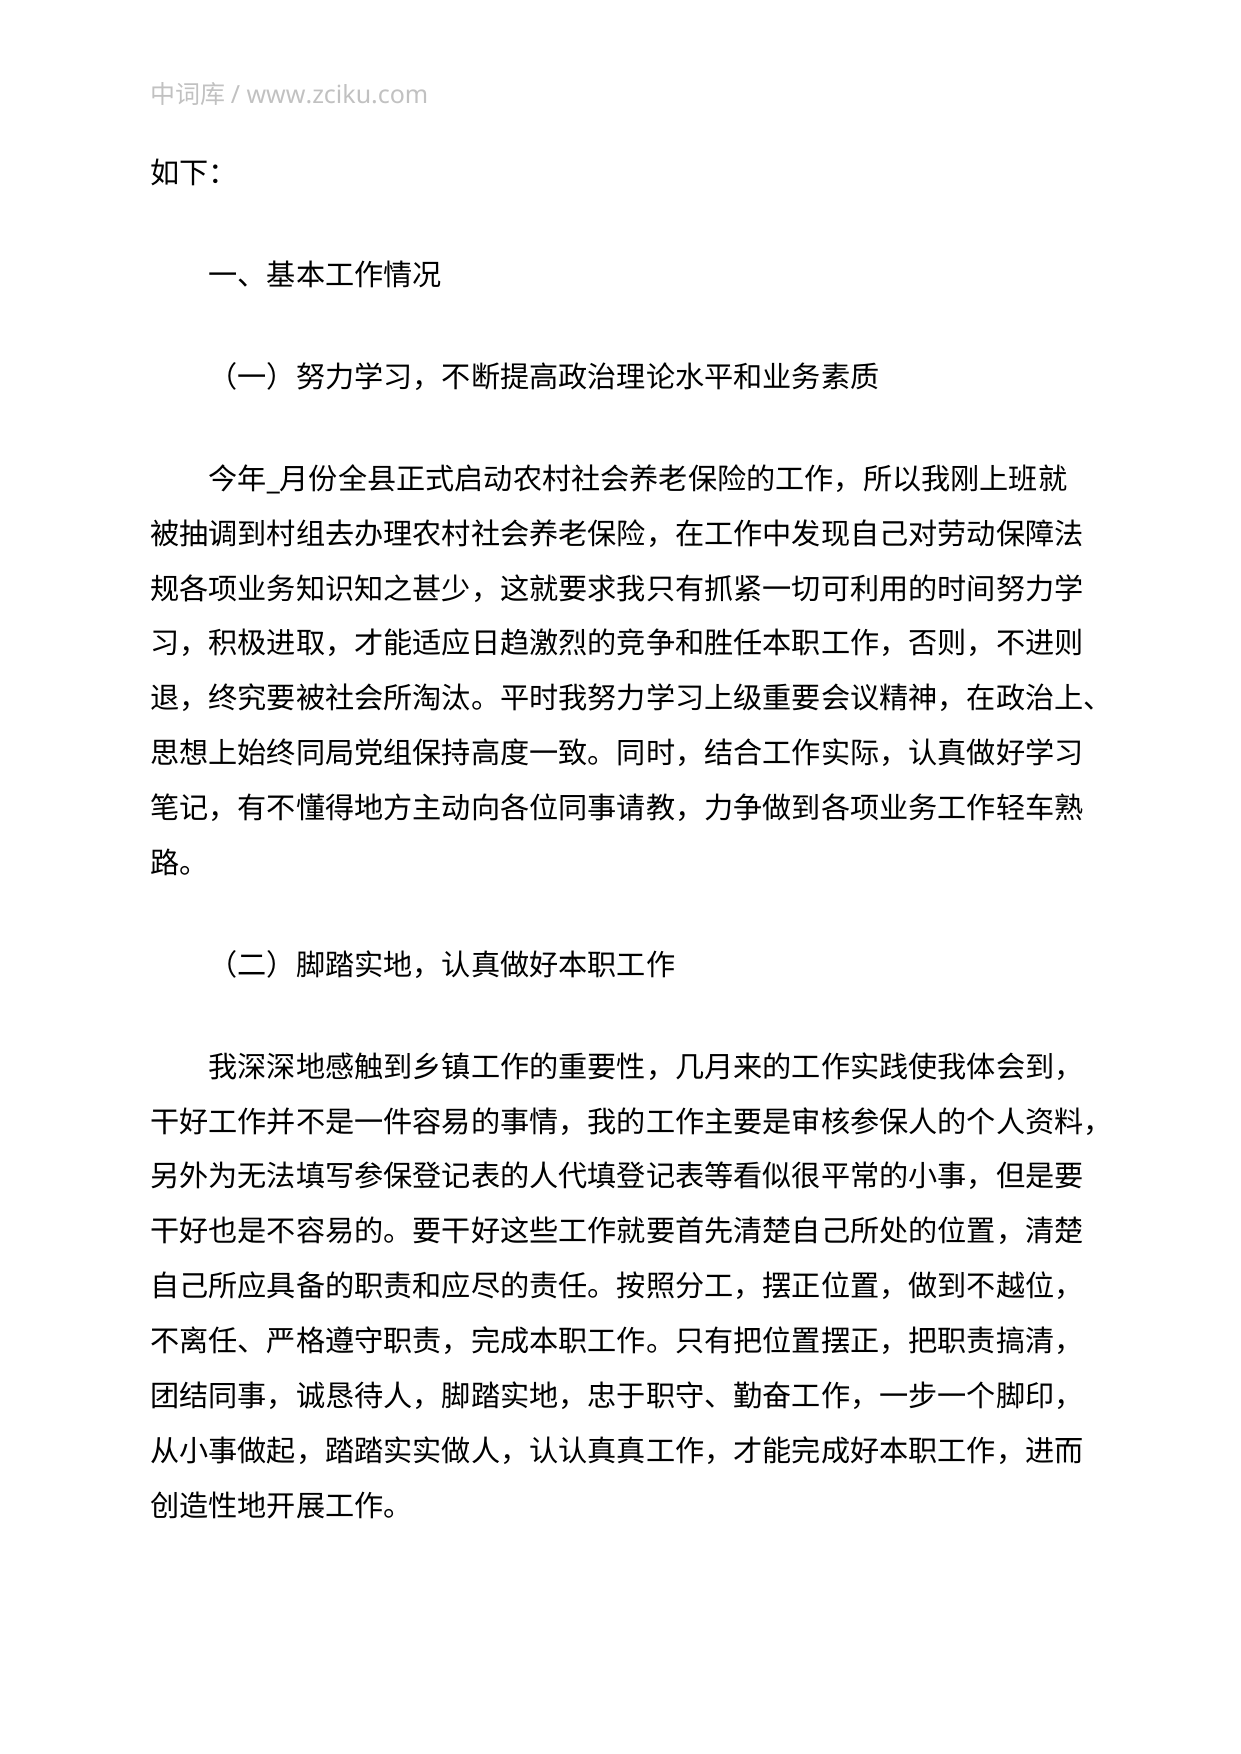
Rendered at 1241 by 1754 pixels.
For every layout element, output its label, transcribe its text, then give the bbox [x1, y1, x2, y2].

text 今年_月份全县正式启动农村社会养老保险的工作，所以我刚上班就被抽调到村组去办理农村社会养老保险，在工作中发现自己对劳动保障法规各项业务知识知之甚少，这就要求我只有抓紧一切可利用的时间努力学习，积极进取，才能适应日趋激烈的竞争和胜任本职工作，否则，不进则退，终究要被社会所淘汰。平时我努力学习上级重要会议精神，在政治上、思想上始终同局党组保持高度一致。同时，结合工作实际，认真做好学习笔记，有不懂得地方主动向各位同事请教，力争做到各项业务工作轻车熟路。 [150, 455, 1090, 882]
text 一、基本工作情况 [150, 252, 1090, 294]
text （一）努力学习，不断提高政治理论水平和业务素质 [150, 353, 1090, 396]
text （二）脚踏实地，认真做好本职工作 [150, 941, 1090, 984]
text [150, 150, 1090, 192]
text 我深深地感触到乡镇工作的重要性，几月来的工作实践使我体会到，干好工作并不是一件容易的事情，我的工作主要是审核参保人的个人资料，另外为无法填写参保登记表的人代填登记表等看似很平常的小事，但是要干好也是不容易的。要干好这些工作就要首先清楚自己所处的位置，清楚自己所应具备的职责和应尽的责任。按照分工，摆正位置，做到不越位，不离任、严格遵守职责，完成本职工作。只有把位置摆正，把职责搞清，团结同事，诚恳待人，脚踏实地，忠于职守、勤奋工作，一步一个脚印，从小事做起，踏踏实实做人，认认真真工作，才能完成好本职工作，进而创造性地开展工作。 [150, 1043, 1090, 1525]
